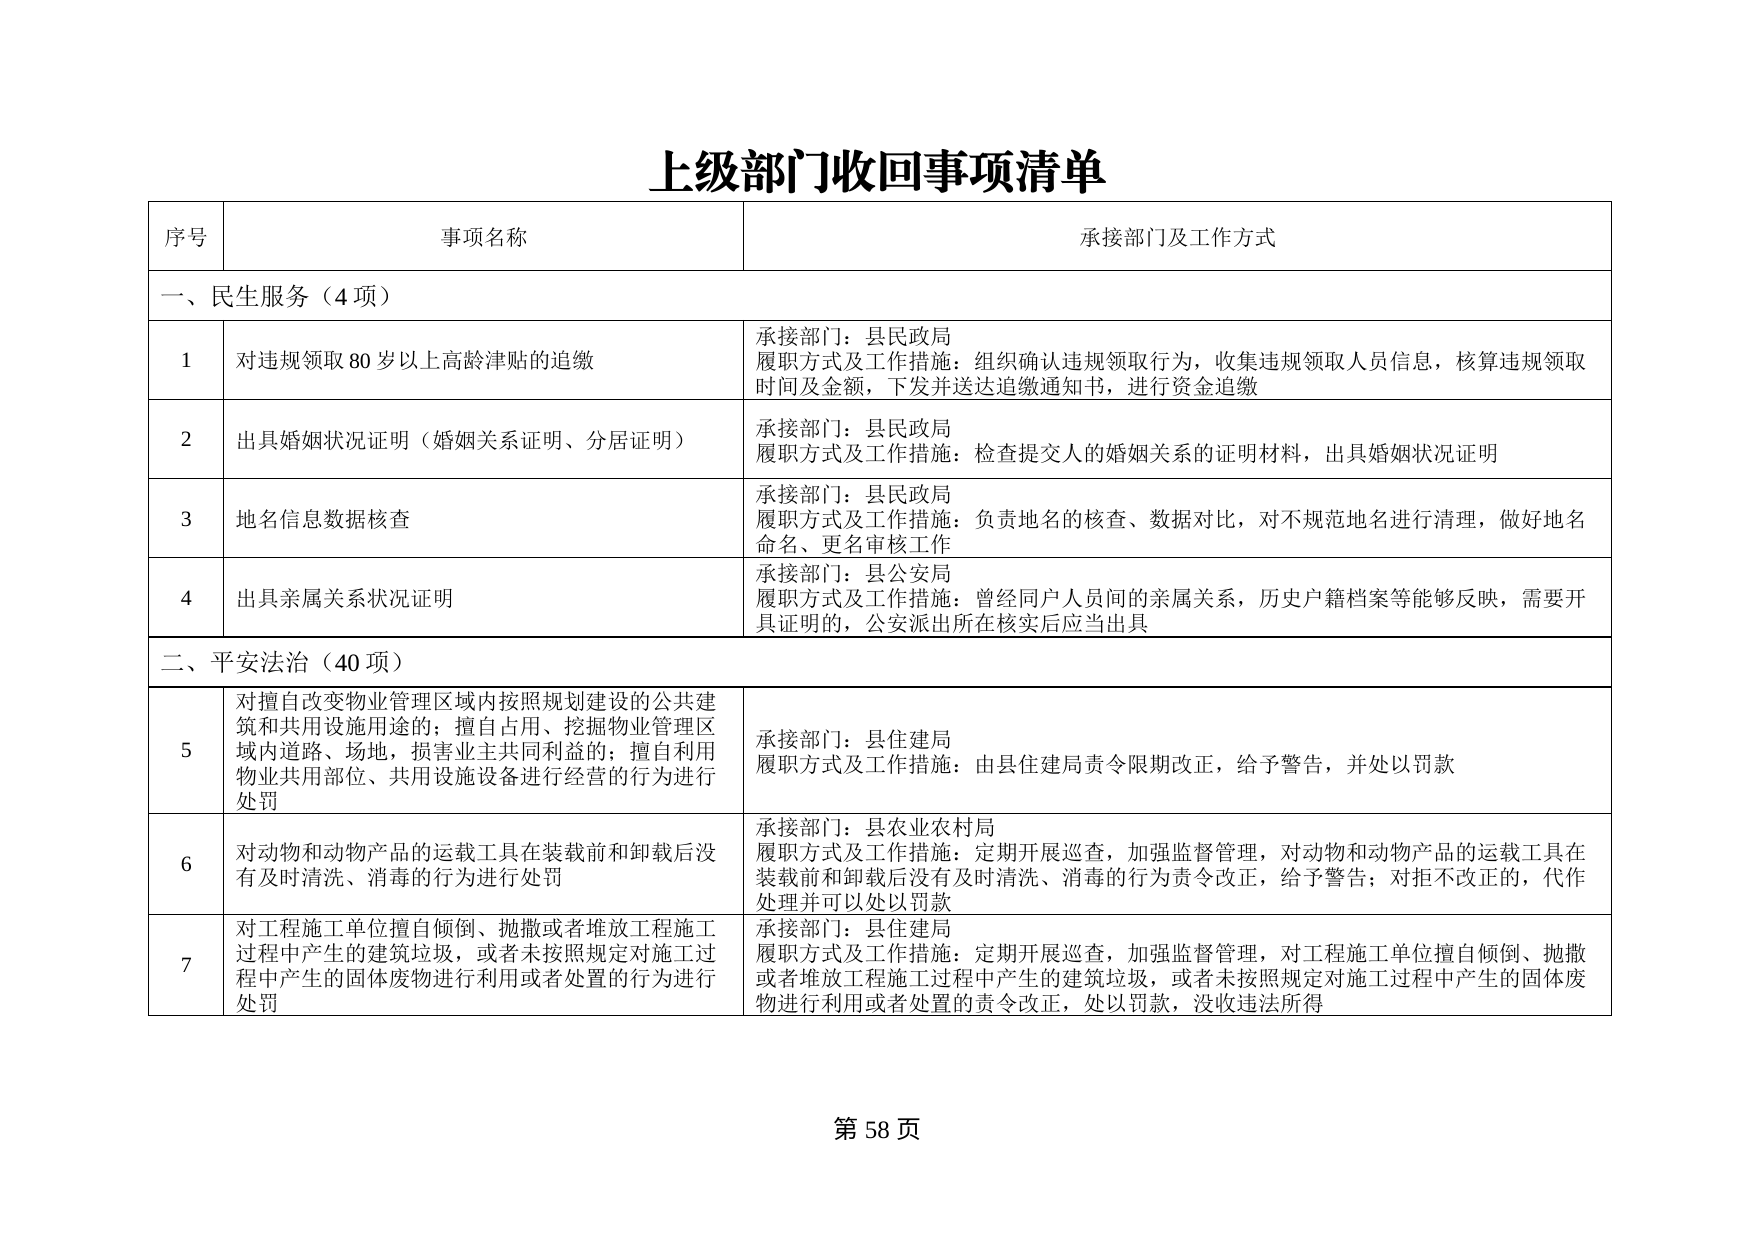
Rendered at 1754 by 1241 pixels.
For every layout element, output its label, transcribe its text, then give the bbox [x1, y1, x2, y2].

table_cell 1 [149, 321, 223, 399]
table_cell 出具婚姻状况证明（婚姻关系证明、分居证明） [224, 400, 743, 478]
subtitle 上级部门收回事项清单 [148, 148, 1606, 201]
table_cell 7 [149, 915, 223, 1014]
table_cell 承接部门：县住建局 履职方式及工作措施：定期开展巡查，加强监督管理，对工程施工单位擅自倾倒、抛撒或者堆放工程施工过程中产生的建筑垃圾，或者未按照规定对施工过程中产生的固体废物进行利用或者处置的责令改正，处以罚款，没收违法所得 [744, 915, 1611, 1014]
table_cell 2 [149, 400, 223, 478]
table_cell 承接部门：县住建局 履职方式及工作措施：由县住建局责令限期改正，给予警告，并处以罚款 [744, 688, 1611, 812]
table_header 事项名称 [224, 202, 743, 270]
table_cell 5 [149, 688, 223, 812]
table_cell 对动物和动物产品的运载工具在装载前和卸载后没有及时清洗、消毒的行为进行处罚 [224, 814, 743, 913]
table_cell 对违规领取80岁以上高龄津贴的追缴 [224, 321, 743, 399]
table_cell 承接部门：县公安局 履职方式及工作措施：曾经同户人员间的亲属关系，历史户籍档案等能够反映，需要开具证明的，公安派出所在核实后应当出具 [744, 558, 1611, 636]
table_cell 3 [149, 479, 223, 557]
table_cell 二、平安法治（40项） [149, 638, 1611, 686]
table_cell 承接部门：县民政局 履职方式及工作措施：组织确认违规领取行为，收集违规领取人员信息，核算违规领取时间及金额，下发并送达追缴通知书，进行资金追缴 [744, 321, 1611, 399]
table_cell 承接部门：县民政局 履职方式及工作措施：负责地名的核查、数据对比，对不规范地名进行清理，做好地名命名、更名审核工作 [744, 479, 1611, 557]
table_cell 一、民生服务（4项） [149, 271, 1611, 320]
table_cell 承接部门：县民政局 履职方式及工作措施：检查提交人的婚姻关系的证明材料，出具婚姻状况证明 [744, 400, 1611, 478]
table_cell 对工程施工单位擅自倾倒、抛撒或者堆放工程施工过程中产生的建筑垃圾，或者未按照规定对施工过程中产生的固体废物进行利用或者处置的行为进行处罚 [224, 915, 743, 1014]
table_cell 6 [149, 814, 223, 913]
table_cell 承接部门：县农业农村局 履职方式及工作措施：定期开展巡查，加强监督管理，对动物和动物产品的运载工具在装载前和卸载后没有及时清洗、消毒的行为责令改正，给予警告；对拒不改正的，代作处理并可以处以罚款 [744, 814, 1611, 913]
table_cell 4 [149, 558, 223, 636]
table_cell 对擅自改变物业管理区域内按照规划建设的公共建筑和共用设施用途的；擅自占用、挖掘物业管理区域内道路、场地，损害业主共同利益的；擅自利用物业共用部位、共用设施设备进行经营的行为进行处罚 [224, 688, 743, 812]
table_cell 出具亲属关系状况证明 [224, 558, 743, 636]
table_header 承接部门及工作方式 [744, 202, 1611, 270]
table_header 序号 [149, 202, 223, 270]
table_cell 地名信息数据核查 [224, 479, 743, 557]
